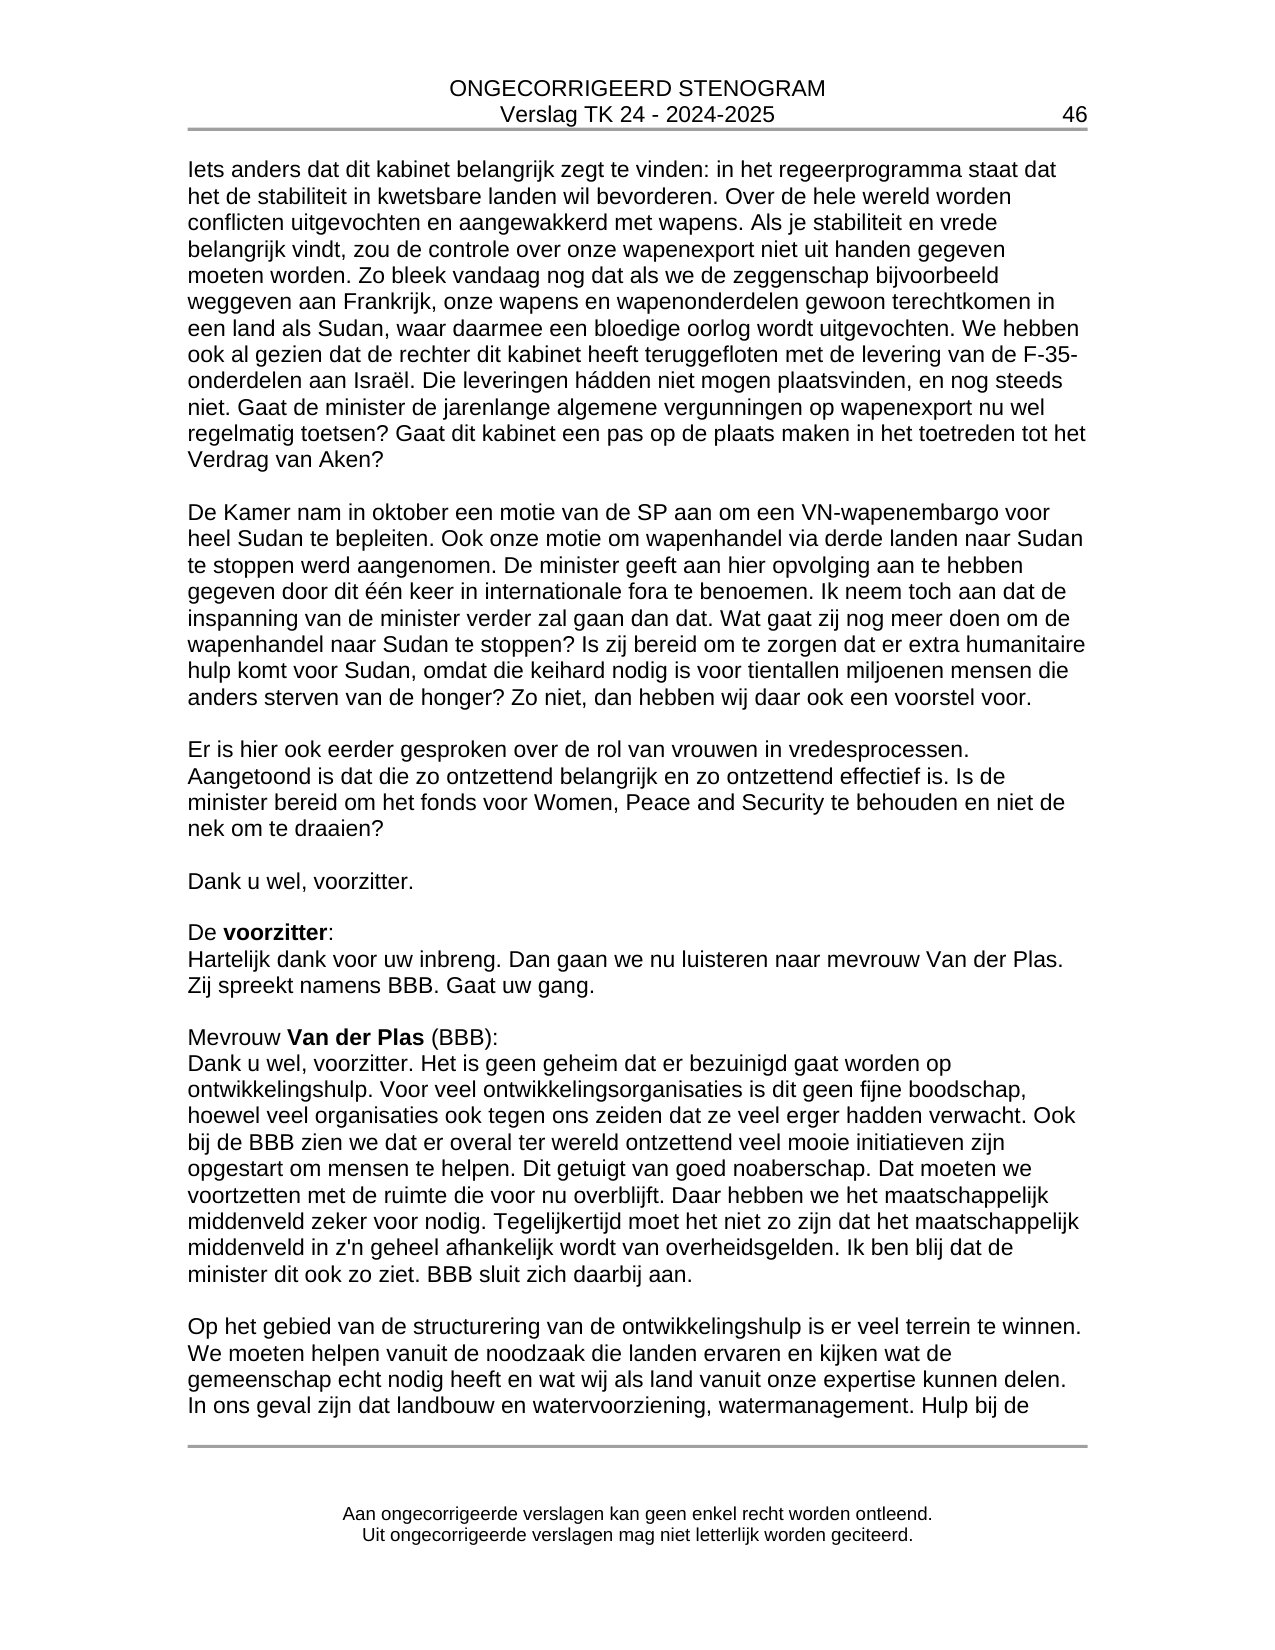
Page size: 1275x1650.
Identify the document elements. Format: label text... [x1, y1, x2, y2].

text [187, 1023, 1087, 1419]
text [187, 156, 1087, 894]
text De voorzitter: Hartelijk dank voor uw inbreng. Dan gaan we nu luisteren naar mevrouw Van der Plas. Zij spreekt namens BBB. Gaat uw gang. [187, 919, 1087, 998]
